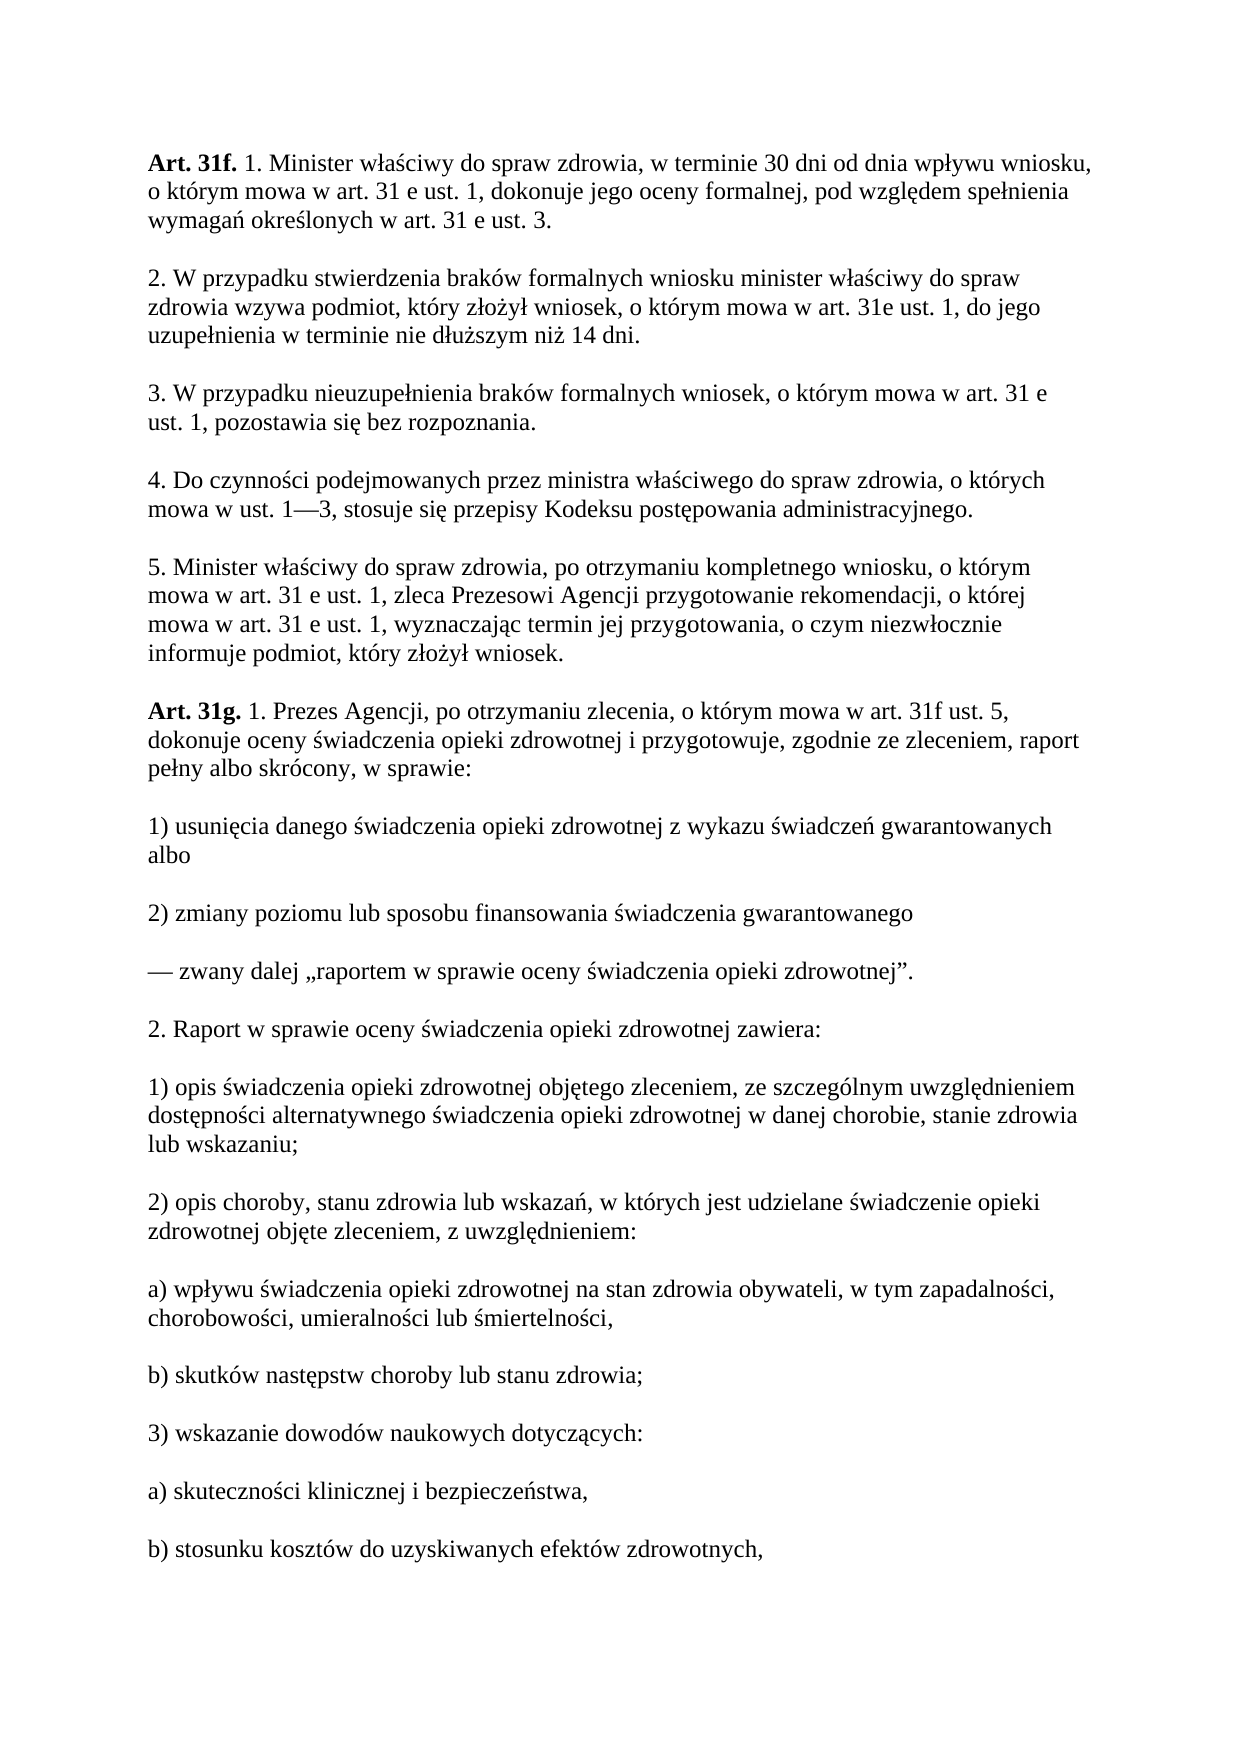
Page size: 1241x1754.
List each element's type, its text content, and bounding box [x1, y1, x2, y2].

text 1) opis świadczenia opieki zdrowotnej objętego zleceniem, ze szczególnym uwzględnieniem dostępności alternatywnego świadczenia opieki zdrowotnej w danej chorobie, stanie zdrowia lub wskazaniu; [148, 1072, 1093, 1158]
text 3) wskazanie dowodów naukowych dotyczących: [148, 1418, 1093, 1447]
text 4. Do czynności podejmowanych przez ministra właściwego do spraw zdrowia, o których mowa w ust. 1—3, stosuje się przepisy Kodeksu postępowania administracyjnego. [148, 465, 1093, 523]
text 2) zmiany poziomu lub sposobu finansowania świadczenia gwarantowanego [148, 898, 1093, 927]
text — zwany dalej „raportem w sprawie oceny świadczenia opieki zdrowotnej”. [148, 956, 1093, 985]
text 2. Raport w sprawie oceny świadczenia opieki zdrowotnej zawiera: [148, 1014, 1093, 1043]
text a) wpływu świadczenia opieki zdrowotnej na stan zdrowia obywateli, w tym zapadalności, chorobowości, umieralności lub śmiertelności, [148, 1274, 1093, 1331]
text 3. W przypadku nieuzupełnienia braków formalnych wniosek, o którym mowa w art. 31 e ust. 1, pozostawia się bez rozpoznania. [148, 378, 1093, 436]
text 1) usunięcia danego świadczenia opieki zdrowotnej z wykazu świadczeń gwarantowanych albo [148, 811, 1093, 869]
text 2) opis choroby, stanu zdrowia lub wskazań, w których jest udzielane świadczenie opieki zdrowotnej objęte zleceniem, z uwzględnieniem: [148, 1187, 1093, 1245]
text b) stosunku kosztów do uzyskiwanych efektów zdrowotnych, [148, 1534, 1093, 1563]
text Art. 31f. 1. Minister właściwy do spraw zdrowia, w terminie 30 dni od dnia wpływu wniosku, o którym mowa w art. 31 e ust. 1, dokonuje jego oceny formalnej, pod względem spełnienia wymagań określonych w art. 31 e ust. 3. [148, 148, 1093, 234]
text Art. 31g. 1. Prezes Agencji, po otrzymaniu zlecenia, o którym mowa w art. 31f ust. 5, dokonuje oceny świadczenia opieki zdrowotnej i przygotowuje, zgodnie ze zleceniem, raport pełny albo skrócony, w sprawie: [148, 696, 1093, 782]
text 5. Minister właściwy do spraw zdrowia, po otrzymaniu kompletnego wniosku, o którym mowa w art. 31 e ust. 1, zleca Prezesowi Agencji przygotowanie rekomendacji, o której mowa w art. 31 e ust. 1, wyznaczając termin jej przygotowania, o czym niezwłocznie informuje podmiot, który złożył wniosek. [148, 552, 1093, 667]
text b) skutków następstw choroby lub stanu zdrowia; [148, 1361, 1093, 1389]
text a) skuteczności klinicznej i bezpieczeństwa, [148, 1476, 1093, 1505]
text 2. W przypadku stwierdzenia braków formalnych wniosku minister właściwy do spraw zdrowia wzywa podmiot, który złożył wniosek, o którym mowa w art. 31e ust. 1, do jego uzupełnienia w terminie nie dłuższym niż 14 dni. [148, 263, 1093, 349]
